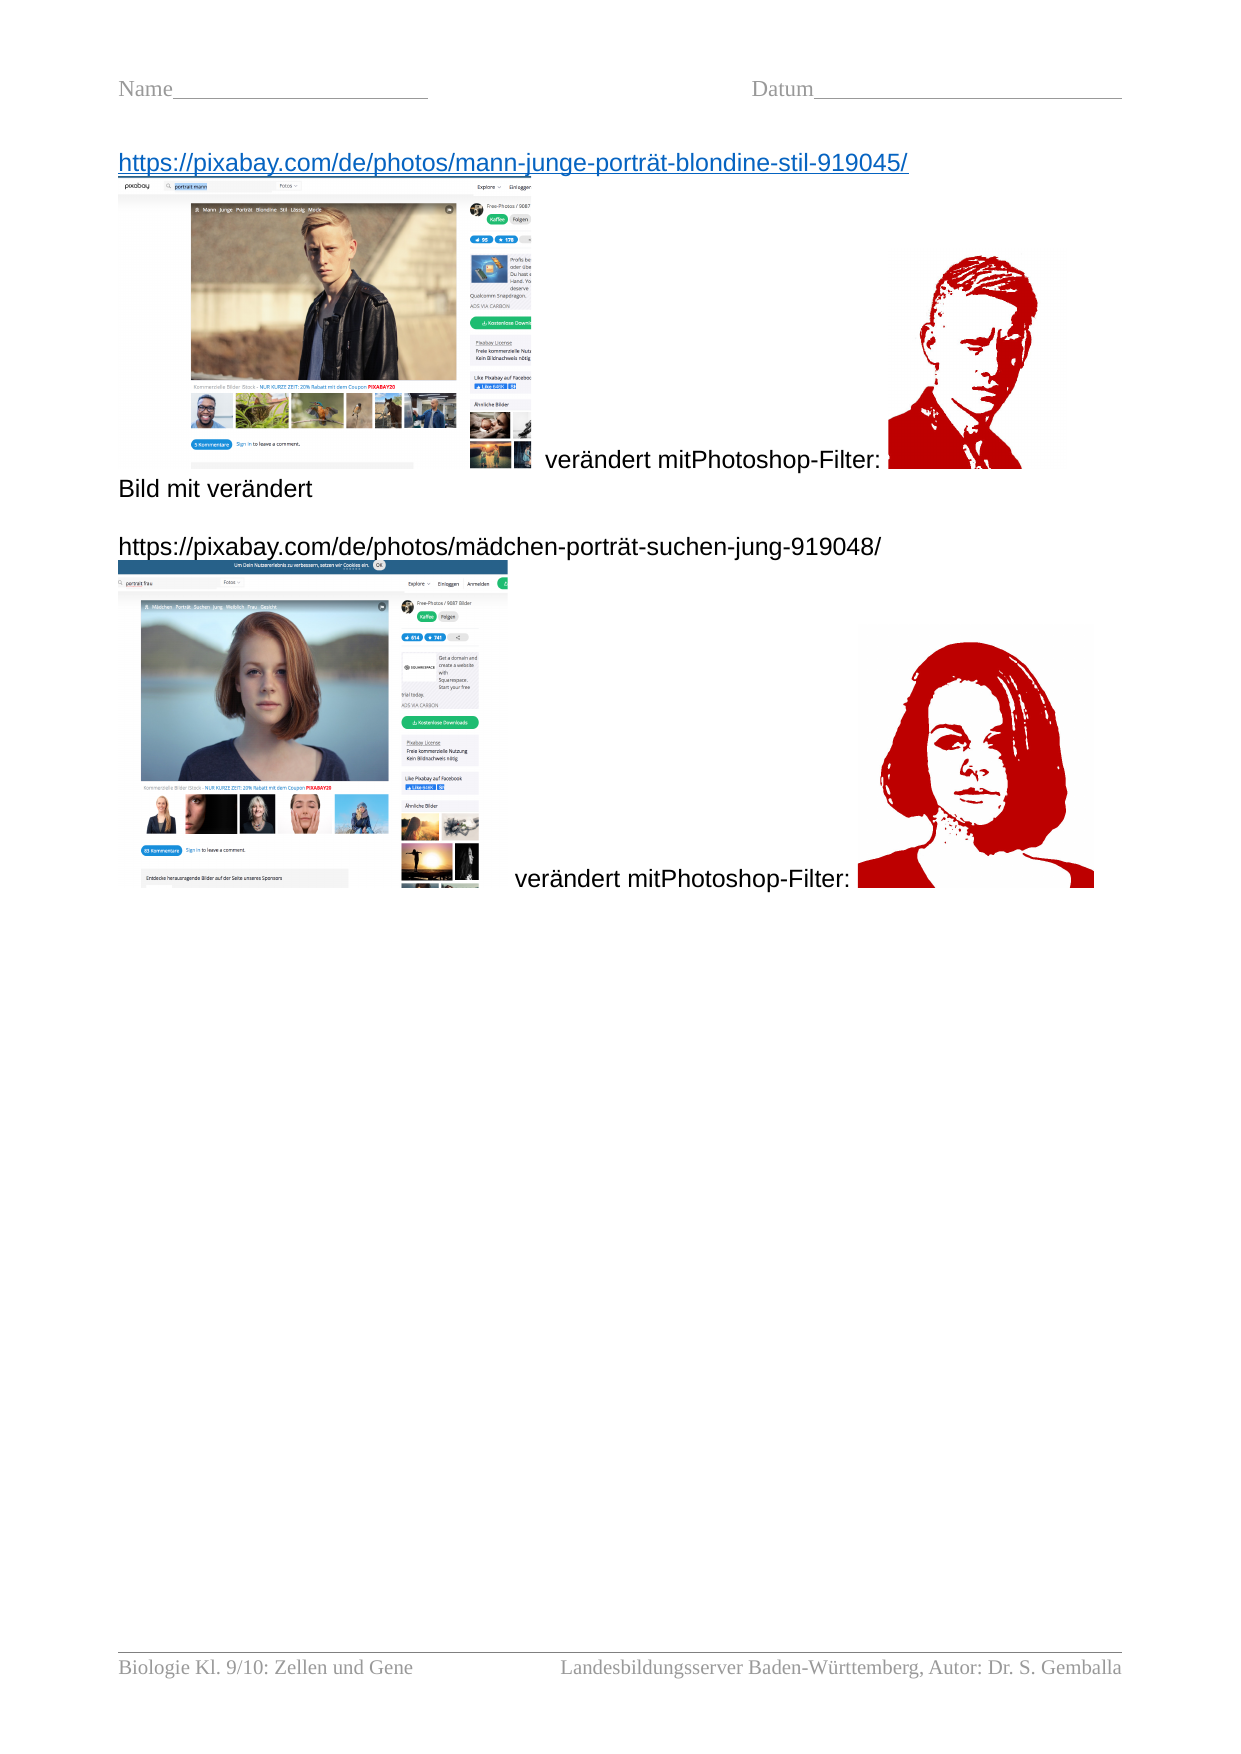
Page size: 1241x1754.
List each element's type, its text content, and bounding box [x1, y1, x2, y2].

picture [888, 248, 1067, 469]
picture [857, 624, 1094, 888]
text https://pixabay.com/de/photos/mann-junge-porträt-blondine-stil-919045/ [118, 148, 1122, 176]
picture [118, 560, 508, 888]
picture [118, 176, 532, 469]
text https://pixabay.com/de/photos/mädchen-porträt-suchen-jung-919048/ [118, 532, 1122, 561]
text Bild mit verändert [118, 474, 1122, 503]
